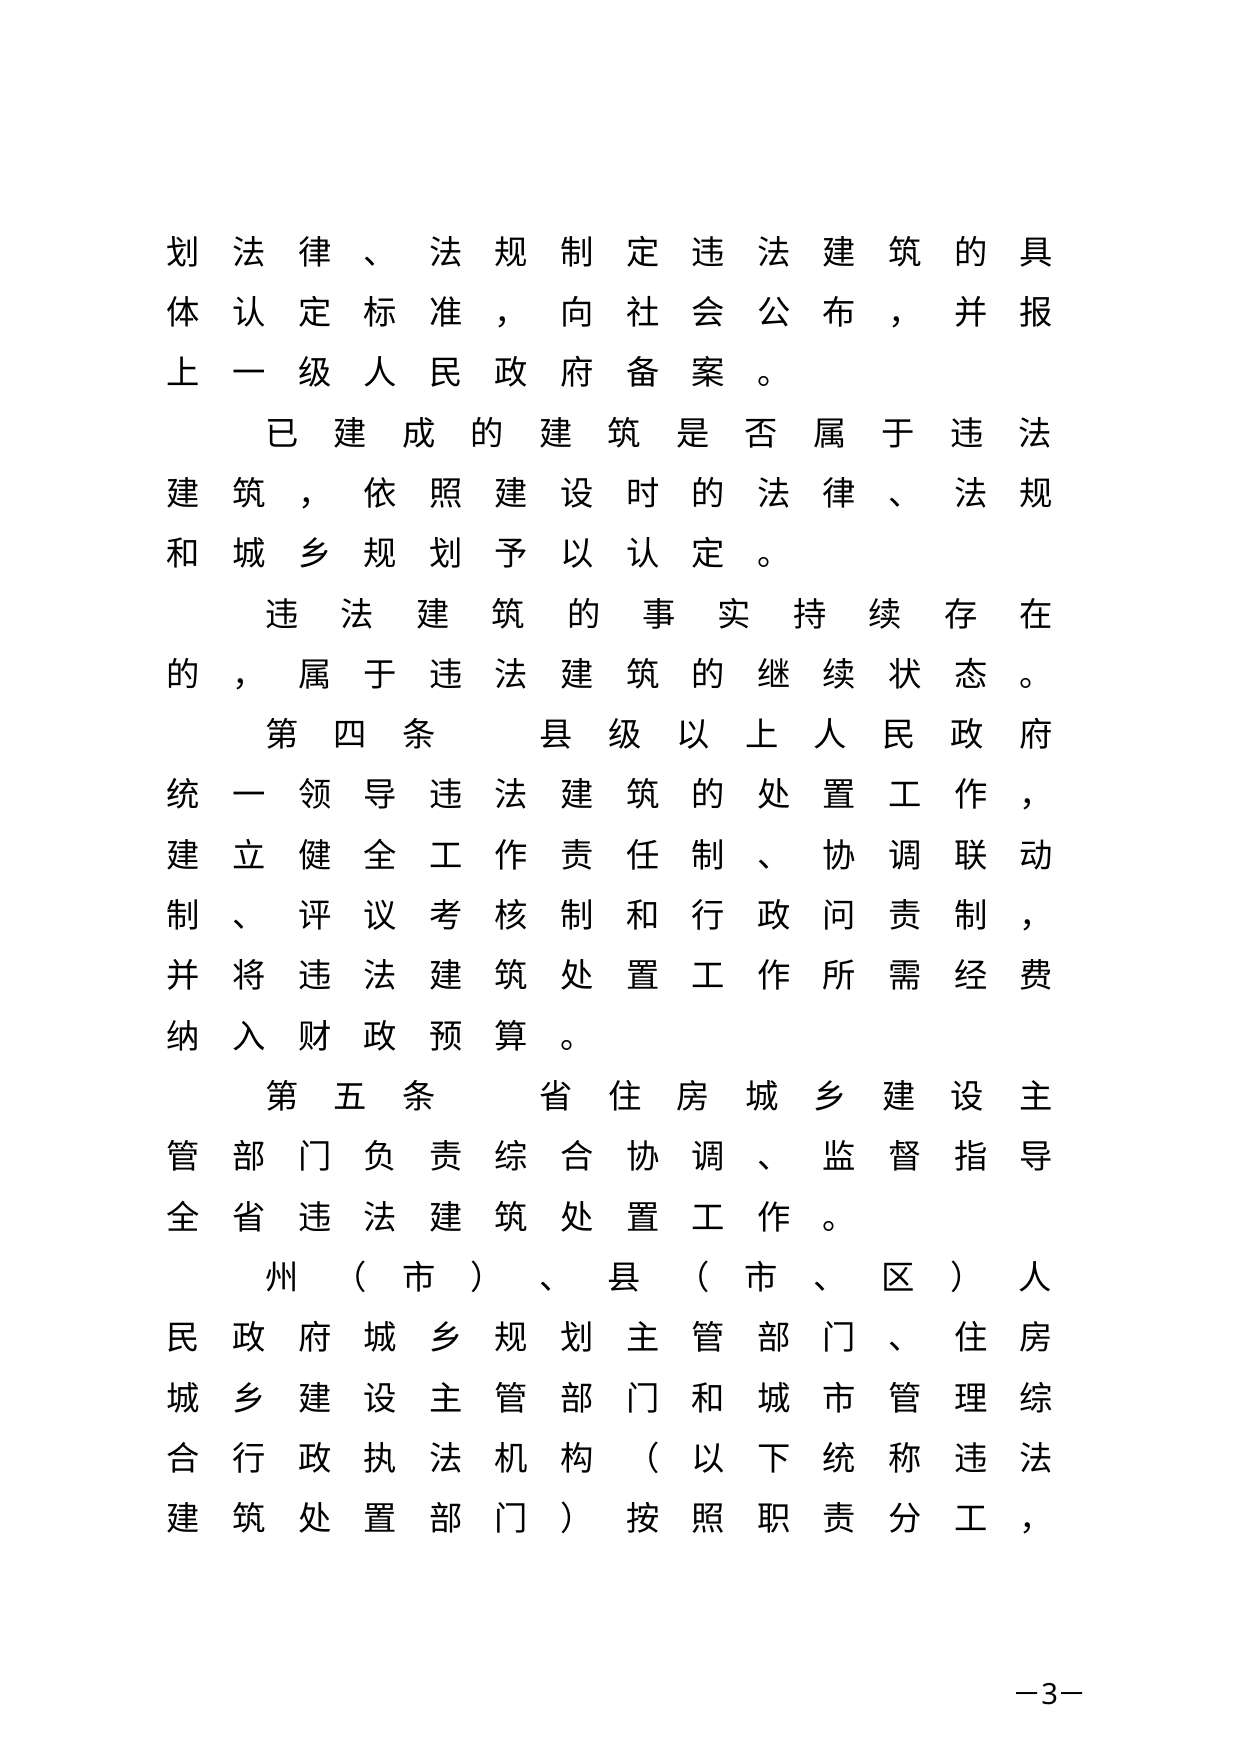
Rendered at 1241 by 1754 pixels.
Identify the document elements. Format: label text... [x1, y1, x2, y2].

text 已建成的建筑是否属于违法建筑，依照建设时的法律、法规和城乡规划予以认定。 [167, 400, 1085, 581]
text 第五条 省住房城乡建设主管部门负责综合协调、监督指导全省违法建筑处置工作。 [167, 1064, 1085, 1245]
text 违法建筑的事实持续存在的，属于违法建筑的继续状态。 [167, 581, 1085, 702]
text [167, 1245, 1085, 1546]
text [167, 219, 1085, 400]
text 第四条 县级以上人民政府统一领导违法建筑的处置工作，建立健全工作责任制、协调联动制、评议考核制和行政问责制，并将违法建筑处置工作所需经费纳入财政预算。 [167, 702, 1085, 1064]
